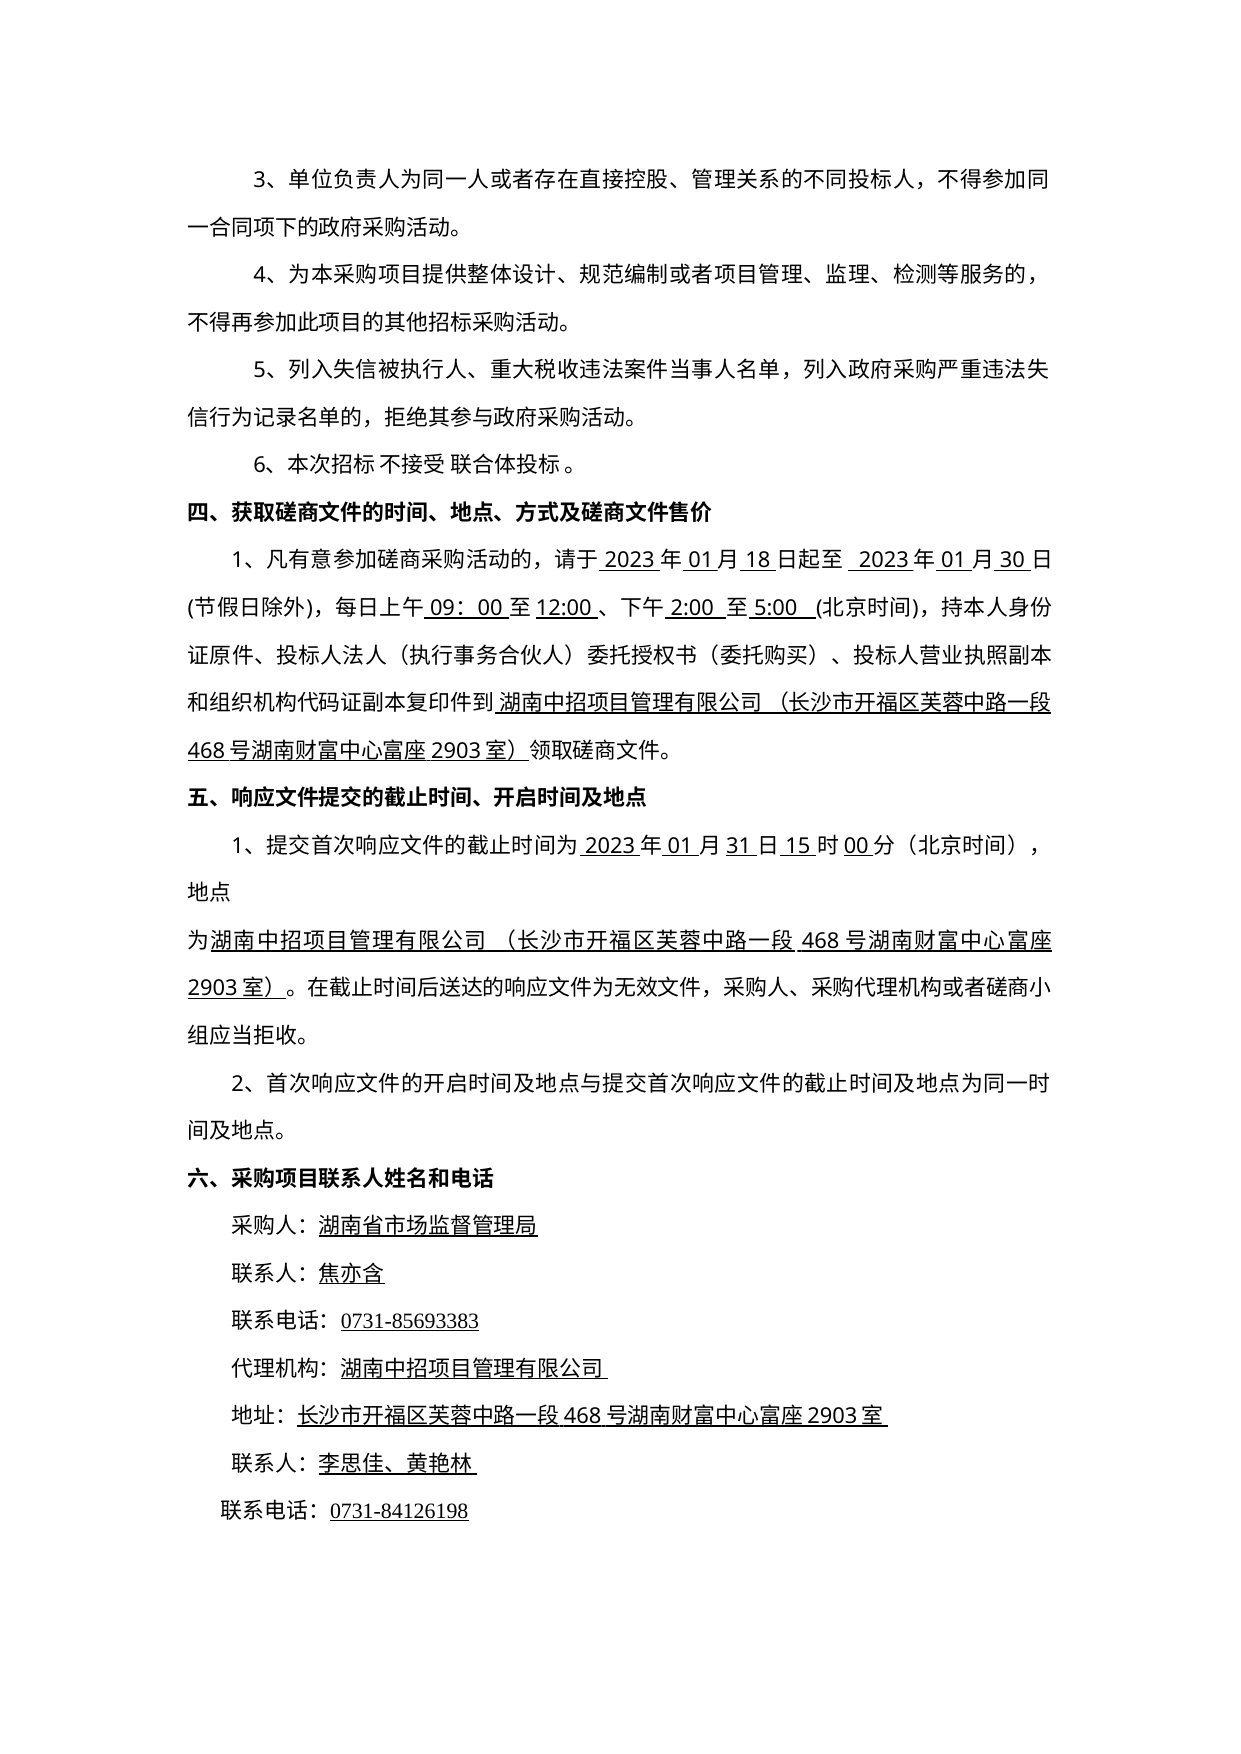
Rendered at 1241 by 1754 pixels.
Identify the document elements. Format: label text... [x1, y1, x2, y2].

text 采购人：湖南省市场监督管理局 [187, 1208, 1053, 1240]
text 3、单位负责人为同一人或者存在直接控股、管理关系的不同投标人，不得参加同一合同项下的政府采购活动。 [187, 162, 1053, 241]
text 4、为本采购项目提供整体设计、规范编制或者项目管理、监理、检测等服务的，不得再参加此项目的其他招标采购活动。 [187, 257, 1053, 336]
text 1、提交首次响应文件的截止时间为 2023年 01 月31 日 15 时00分（北京时间），地点 [187, 828, 1053, 907]
text 为湖南中招项目管理有限公司 （长沙市开福区芙蓉中路一段468号湖南财富中心富座2903室）。在截止时间后送达的响应文件为无效文件，采购人、采购代理机构或者磋商小组应当拒收。 [187, 923, 1053, 1050]
text 联系电话：0731-84126198 [187, 1493, 1053, 1525]
text 1、凡有意参加磋商采购活动的，请于 2023 年 01月 18 日起至 2023年 01 月 30 日(节假日除外)，每日上午 09：00 至12:00 、下午 2:00 至 5:00 (北京时间)，持本人身份证原件、投标人法人（执行事务合伙人）委托授权书（委托购买）、投标人营业执照副本和组织机构代码证副本复印件到 湖南中招项目管理有限公司 （长沙市开福区芙蓉中路一段468号湖南财富中心富座2903室）领取磋商文件。 [187, 542, 1053, 764]
text 代理机构：湖南中招项目管理有限公司 [187, 1351, 1053, 1382]
text 联系人：焦亦含 [187, 1256, 1053, 1287]
text 6、本次招标 不接受 联合体投标 。 [187, 447, 1053, 479]
text 地址：长沙市开福区芙蓉中路一段468号湖南财富中心富座2903室 [187, 1398, 1053, 1430]
text 联系人：李思佳、黄艳林 [187, 1446, 1053, 1477]
text 四、获取磋商文件的时间、地点、方式及磋商文件售价 [187, 495, 1053, 527]
text 联系电话：0731-85693383 [187, 1303, 1053, 1335]
text 六、采购项目联系人姓名和电话 [187, 1161, 1053, 1192]
text 2、首次响应文件的开启时间及地点与提交首次响应文件的截止时间及地点为同一时间及地点。 [187, 1066, 1053, 1145]
text 五、响应文件提交的截止时间、开启时间及地点 [187, 780, 1053, 812]
text 5、列入失信被执行人、重大税收违法案件当事人名单，列入政府采购严重违法失信行为记录名单的，拒绝其参与政府采购活动。 [187, 352, 1053, 431]
